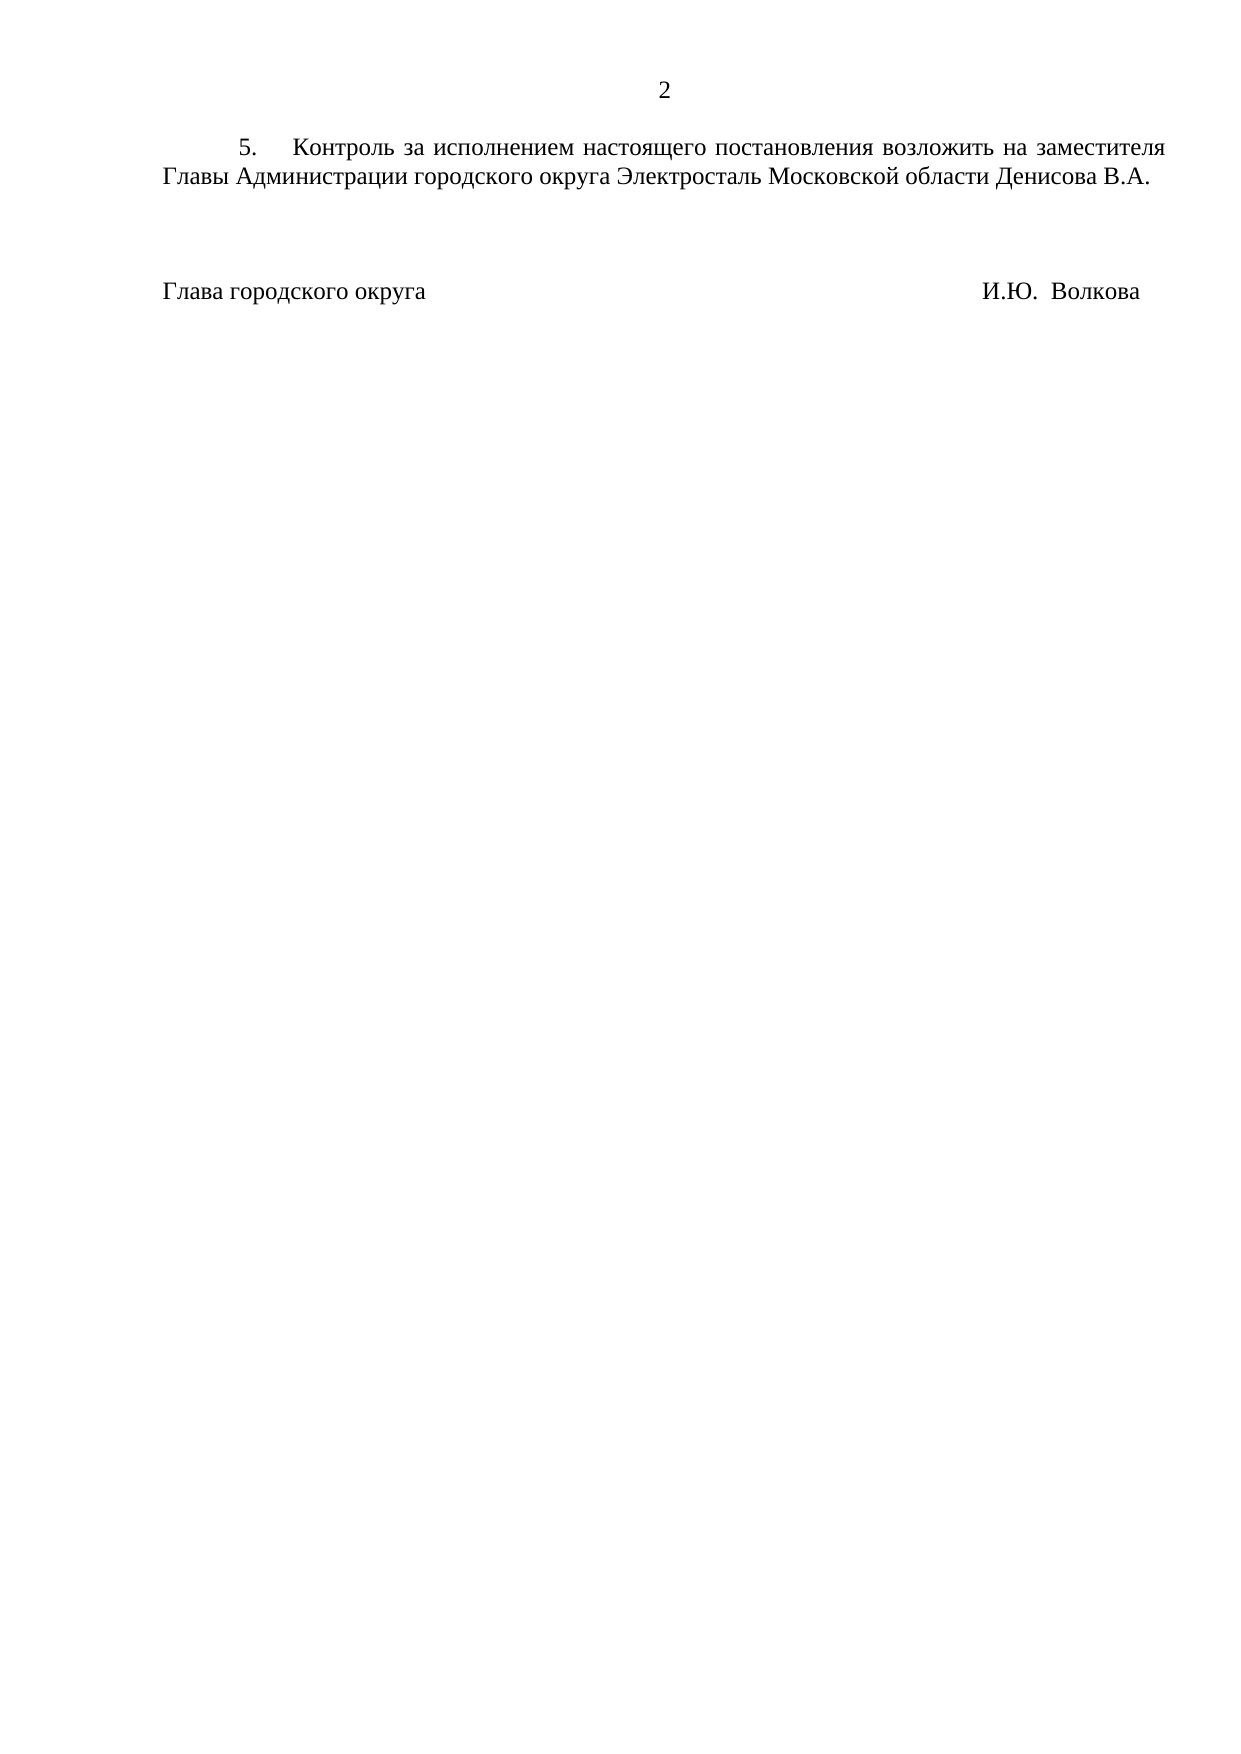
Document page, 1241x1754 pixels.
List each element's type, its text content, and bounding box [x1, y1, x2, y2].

list Контроль за исполнением настоящего постановления возложить на заместителя Главы Администрации городского округа Электросталь Московской области Денисова В.А. [162, 132, 1167, 190]
text Глава городского округа И.Ю. Волкова [162, 276, 1167, 305]
